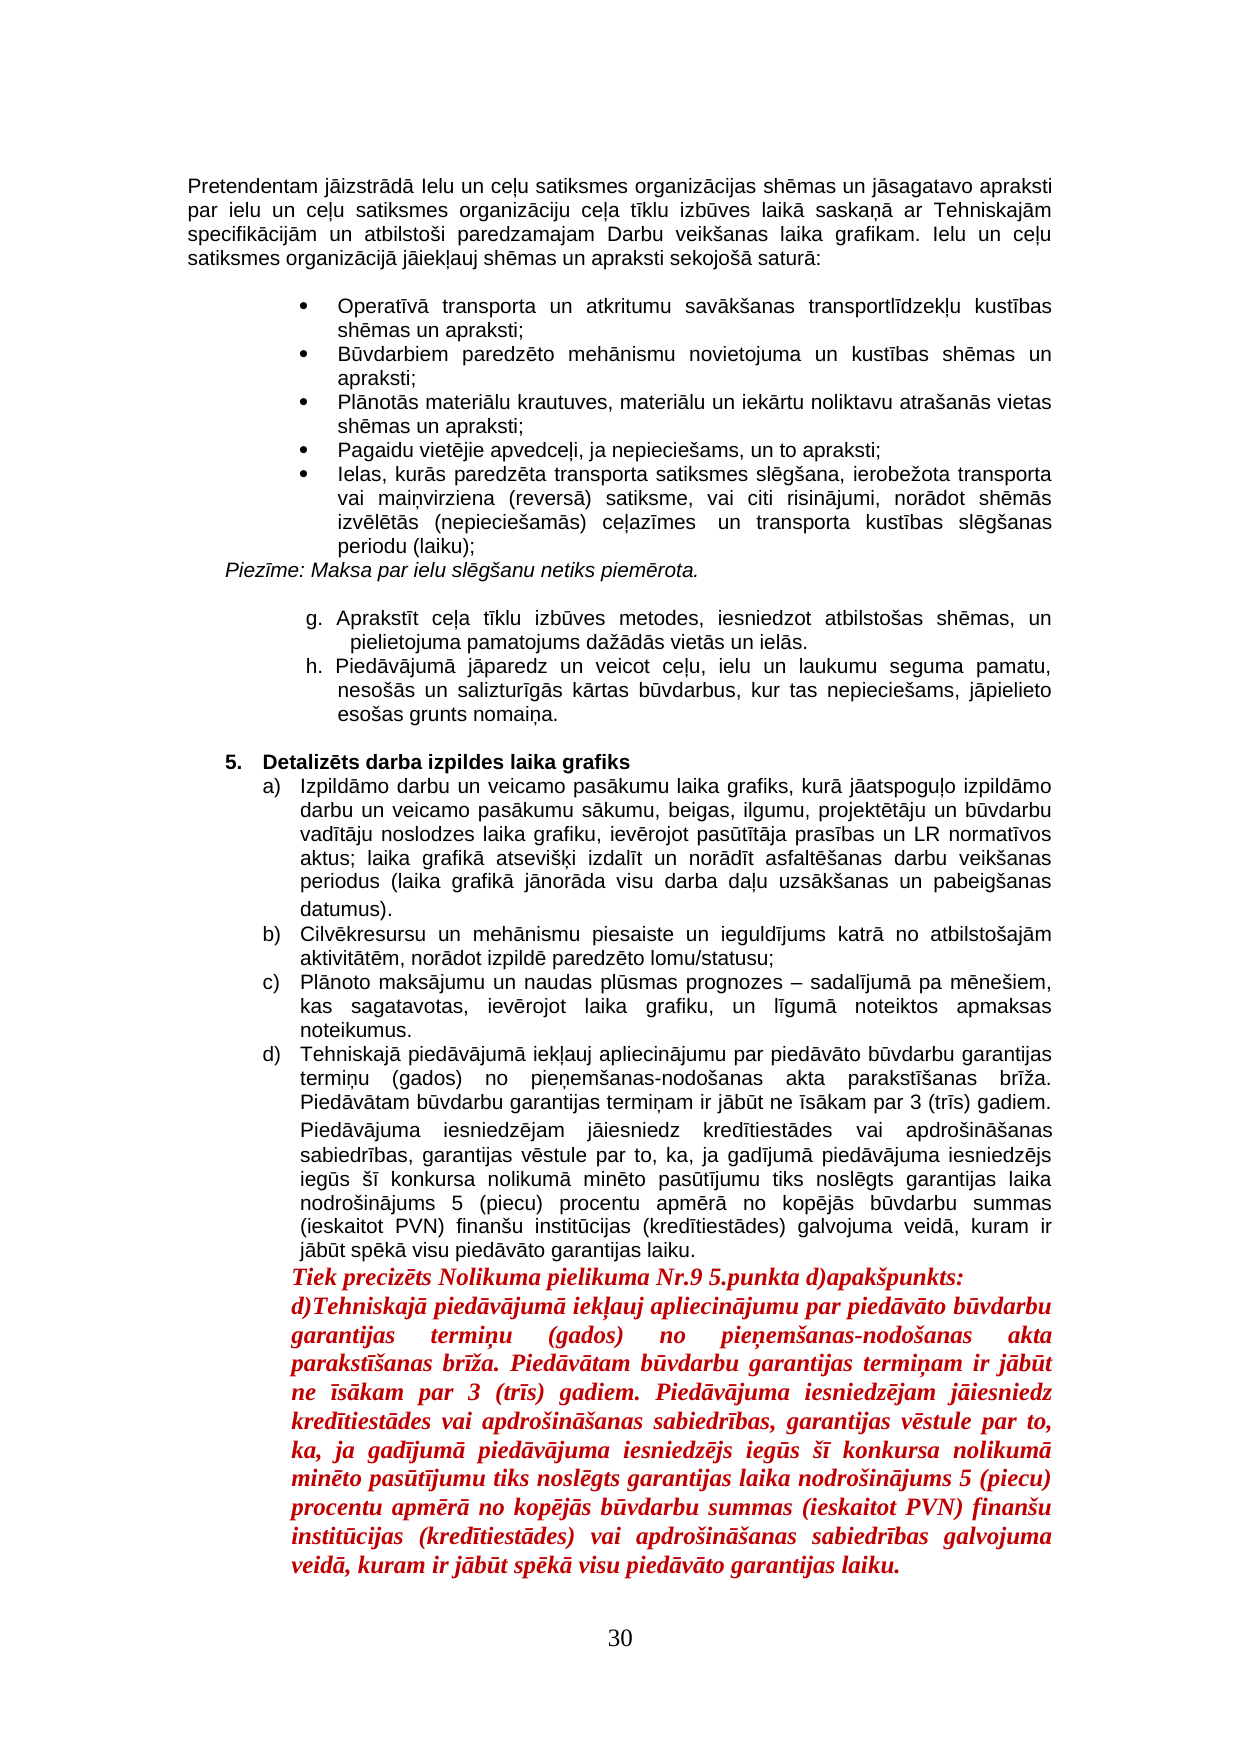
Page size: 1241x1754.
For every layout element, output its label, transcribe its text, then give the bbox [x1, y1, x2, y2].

text Pretendentam jāizstrādā Ielu un ceļu satiksmes organizācijas shēmas un jāsagatavo apraksti par ielu un ceļu satiksmes organizāciju ceļa tīklu izbūves laikā saskaņā ar Tehniskajām specifikācijām un atbilstoši paredzamajam Darbu veikšanas laika grafikam. Ielu un ceļu satiksmes organizācijā jāiekļauj shēmas un apraksti sekojošā saturā: [187, 174, 1053, 270]
list Tehniskajā piedāvājumā iekļauj apliecinājumu par piedāvāto būvdarbu garantijas termiņu (gados) no pieņemšanas-nodošanas akta parakstīšanas brīža. Piedāvātam būvdarbu garantijas termiņam ir jābūt ne īsākam par 3 (trīs) gadiem. Piedāvājuma iesniedzējam jāiesniedz kredītiestādes vai apdrošināšanas sabiedrības, garantijas vēstule par to, ka, ja gadījumā piedāvājuma iesniedzējs iegūs šī konkursa nolikumā minēto pasūtījumu tiks noslēgts garantijas laika nodrošinājums 5 (piecu) procentu apmērā no kopējās būvdarbu summas (ieskaitot PVN) finanšu institūcijas (kredītiestādes) galvojuma veidā, kuram ir jābūt spēkā visu piedāvāto garantijas laiku. [262, 1042, 1053, 1262]
text Tiek precizēts Nolikuma pielikuma Nr.9 5.punkta d)apakšpunkts: [291, 1262, 1053, 1291]
list Pagaidu vietējie apvedceļi, ja nepieciešams, un to apraksti; [300, 438, 1053, 462]
text g. Aprakstīt ceļa tīklu izbūves metodes, iesniedzot atbilstošas shēmas, un pielietojuma pamatojums dažādās vietās un ielās. [306, 606, 1053, 654]
list Būvdarbiem paredzēto mehānismu novietojuma un kustības shēmas un apraksti; [300, 342, 1053, 390]
text Piezīme: Maksa par ielu slēgšanu netiks piemērota. [225, 558, 1053, 582]
text d)Tehniskajā piedāvājumā iekļauj apliecinājumu par piedāvāto būvdarbu garantijas termiņu (gados) no pieņemšanas-nodošanas akta parakstīšanas brīža. Piedāvātam būvdarbu garantijas termiņam ir jābūt ne īsākam par 3 (trīs) gadiem. Piedāvājuma iesniedzējam jāiesniedz kredītiestādes vai apdrošināšanas sabiedrības, garantijas vēstule par to, ka, ja gadījumā piedāvājuma iesniedzējs iegūs šī konkursa nolikumā minēto pasūtījumu tiks noslēgts garantijas laika nodrošinājums 5 (piecu) procentu apmērā no kopējās būvdarbu summas (ieskaitot PVN) finanšu institūcijas (kredītiestādes) vai apdrošināšanas sabiedrības galvojuma veidā, kuram ir jābūt spēkā visu piedāvāto garantijas laiku. [291, 1291, 1053, 1578]
text h. Piedāvājumā jāparedz un veicot ceļu, ielu un laukumu seguma pamatu, nesošās un salizturīgās kārtas būvdarbus, kur tas nepieciešams, jāpielieto esošas grunts nomaiņa. [306, 654, 1053, 726]
list Izpildāmo darbu un veicamo pasākumu laika grafiks, kurā jāatspoguļo izpildāmo darbu un veicamo pasākumu sākumu, beigas, ilgumu, projektētāju un būvdarbu vadītāju noslodzes laika grafiku, ievērojot pasūtītāja prasības un LR normatīvos aktus; laika grafikā atsevišķi izdalīt un norādīt asfaltēšanas darbu veikšanas periodus (laika grafikā jānorāda visu darba daļu uzsākšanas un pabeigšanas datumus). [262, 773, 1053, 922]
list Cilvēkresursu un mehānismu piesaiste un ieguldījums katrā no atbilstošajām aktivitātēm, norādot izpildē paredzēto lomu/statusu; [262, 922, 1053, 970]
list Ielas, kurās paredzēta transporta satiksmes slēgšana, ierobežota transporta vai maiņvirziena (reversā) satiksme, vai citi risinājumi, norādot shēmās izvēlētās (nepieciešamās) ceļazīmes un transporta kustības slēgšanas periodu (laiku); [300, 462, 1053, 558]
list Plānoto maksājumu un naudas plūsmas prognozes – sadalījumā pa mēnešiem, kas sagatavotas, ievērojot laika grafiku, un līgumā noteiktos apmaksas noteikumus. [262, 970, 1053, 1042]
list Plānotās materiālu krautuves, materiālu un iekārtu noliktavu atrašanās vietas shēmas un apraksti; [300, 390, 1053, 438]
list Detalizēts darba izpildes laika grafiks [225, 749, 1053, 773]
list Operatīvā transporta un atkritumu savākšanas transportlīdzekļu kustības shēmas un apraksti; [300, 294, 1053, 342]
